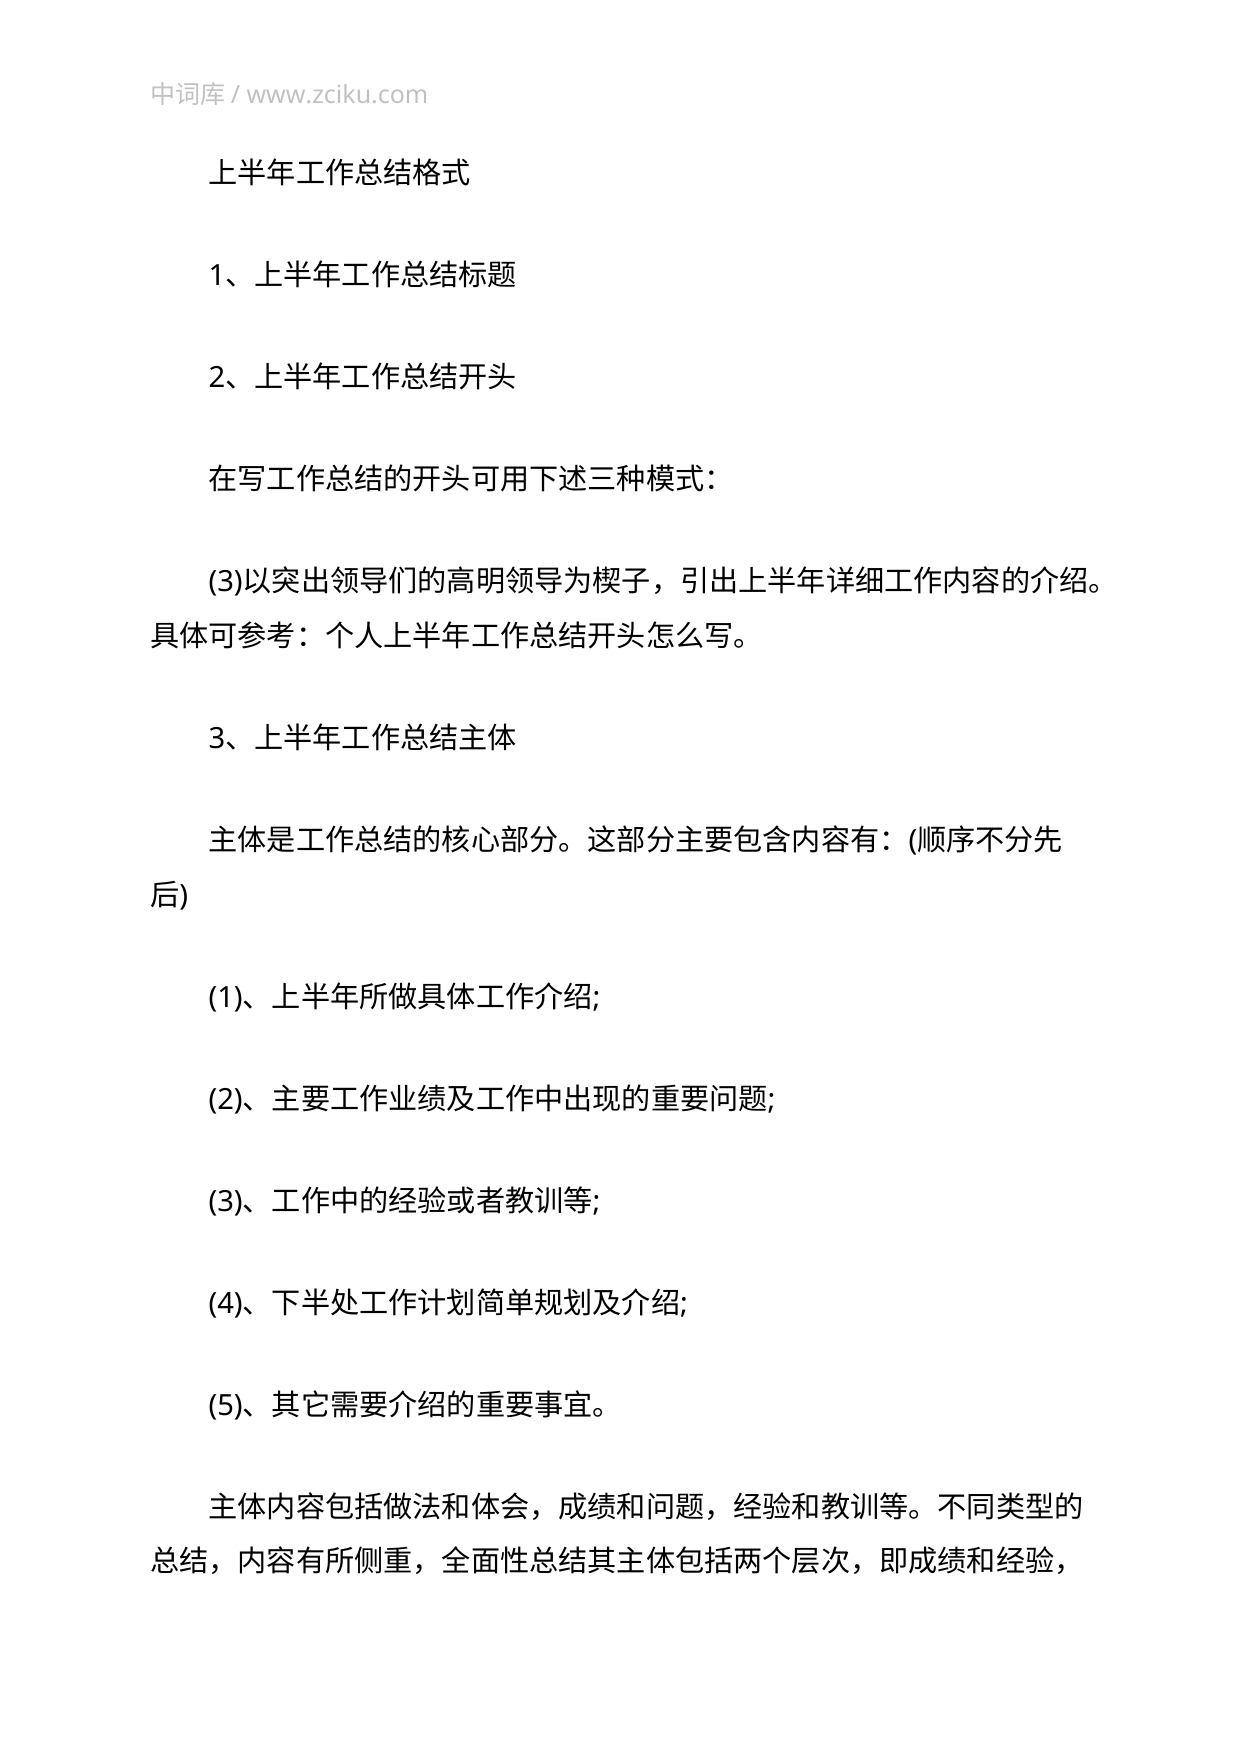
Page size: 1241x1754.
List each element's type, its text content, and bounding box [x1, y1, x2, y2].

text 2、上半年工作总结开头 [150, 354, 1090, 396]
text (3)以突出领导们的高明领导为楔子，引出上半年详细工作内容的介绍。具体可参考：个人上半年工作总结开头怎么写。 [150, 557, 1090, 655]
text (5)、其它需要介绍的重要事宜。 [150, 1381, 1090, 1423]
text 3、上半年工作总结主体 [150, 714, 1090, 757]
text 在写工作总结的开头可用下述三种模式： [150, 456, 1090, 498]
text (1)、上半年所做具体工作介绍; [150, 973, 1090, 1016]
text (2)、主要工作业绩及工作中出现的重要问题; [150, 1075, 1090, 1118]
text 主体是工作总结的核心部分。这部分主要包含内容有：(顺序不分先后) [150, 816, 1090, 914]
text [150, 1483, 1090, 1580]
text 1、上半年工作总结标题 [150, 252, 1090, 294]
text 上半年工作总结格式 [150, 150, 1090, 192]
text (4)、下半处工作计划简单规划及介绍; [150, 1279, 1090, 1322]
text (3)、工作中的经验或者教训等; [150, 1177, 1090, 1219]
